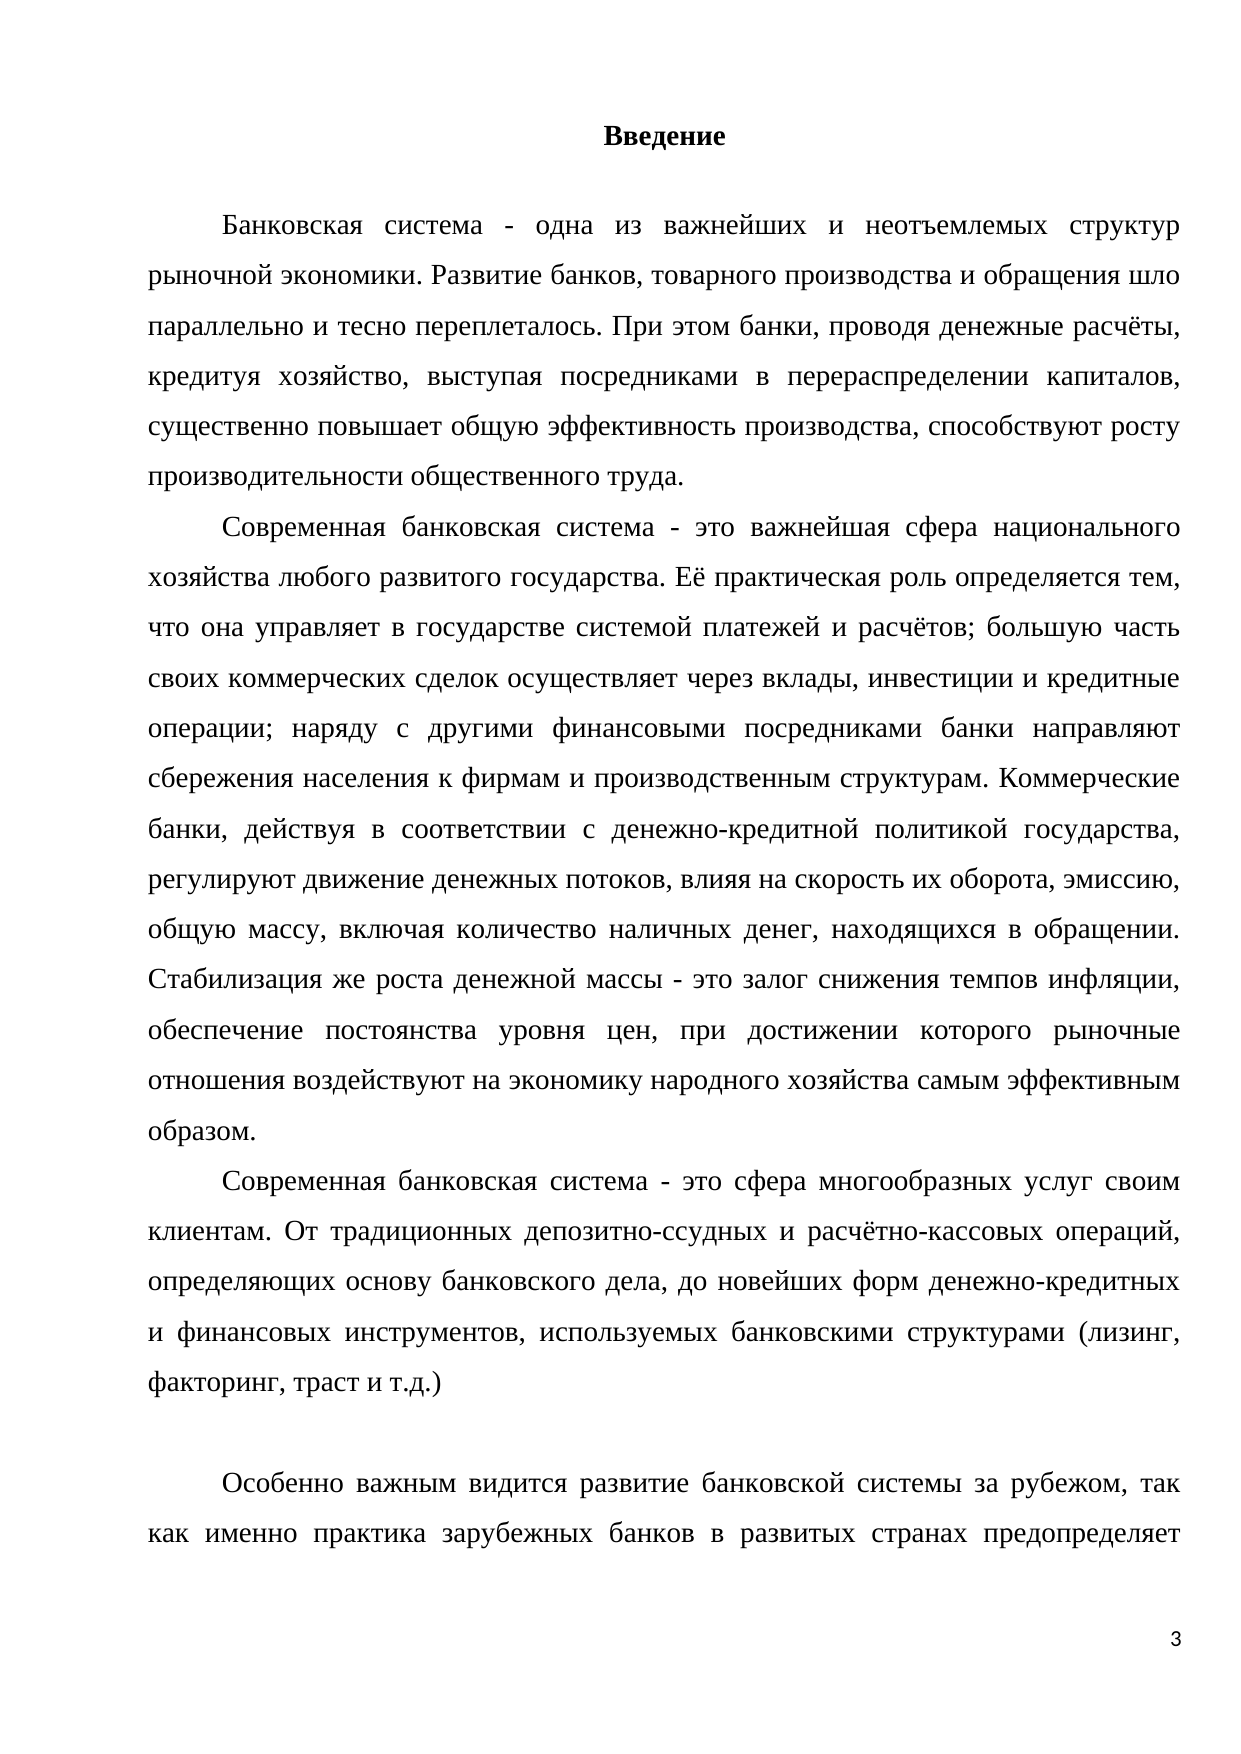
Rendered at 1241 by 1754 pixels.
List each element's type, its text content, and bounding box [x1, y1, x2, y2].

text Банковская система - одна из важнейших и неотъемлемых структур рыночной экономики. Развитие банков, товарного производства и обращения шло параллельно и тесно переплеталось. При этом банки, проводя денежные расчёты, кредитуя хозяйство, выступая посредниками в перераспределении капиталов, существенно повышает общую эффективность производства, способствуют росту производительности общественного труда. [148, 207, 1181, 492]
text Современная банковская система - это сфера многообразных услуг своим клиентам. От традиционных депозитно-ссудных и расчётно-кассовых операций, определяющих основу банковского дела, до новейших форм денежно-кредитных и финансовых инструментов, используемых банковскими структурами (лизинг, факторинг, траст и т.д.) [148, 1163, 1181, 1398]
text Современная банковская система - это важнейшая сфера национального хозяйства любого развитого государства. Её практическая роль определяется тем, что она управляет в государстве системой платежей и расчётов; большую часть своих коммерческих сделок осуществляет через вклады, инвестиции и кредитные операции; наряду с другими финансовыми посредниками банки направляют сбережения населения к фирмам и производственным структурам. Коммерческие банки, действуя в соответствии с денежно-кредитной политикой государства, регулируют движение денежных потоков, влияя на скорость их оборота, эмиссию, общую массу, включая количество наличных денег, находящихся в обращении. Стабилизация же роста денежной массы - это залог снижения темпов инфляции, обеспечение постоянства уровня цен, при достижении которого рыночные отношения воздействуют на экономику народного хозяйства самым эффективным образом. [148, 509, 1181, 1146]
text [148, 1465, 1181, 1549]
subtitle Введение [148, 118, 1181, 152]
